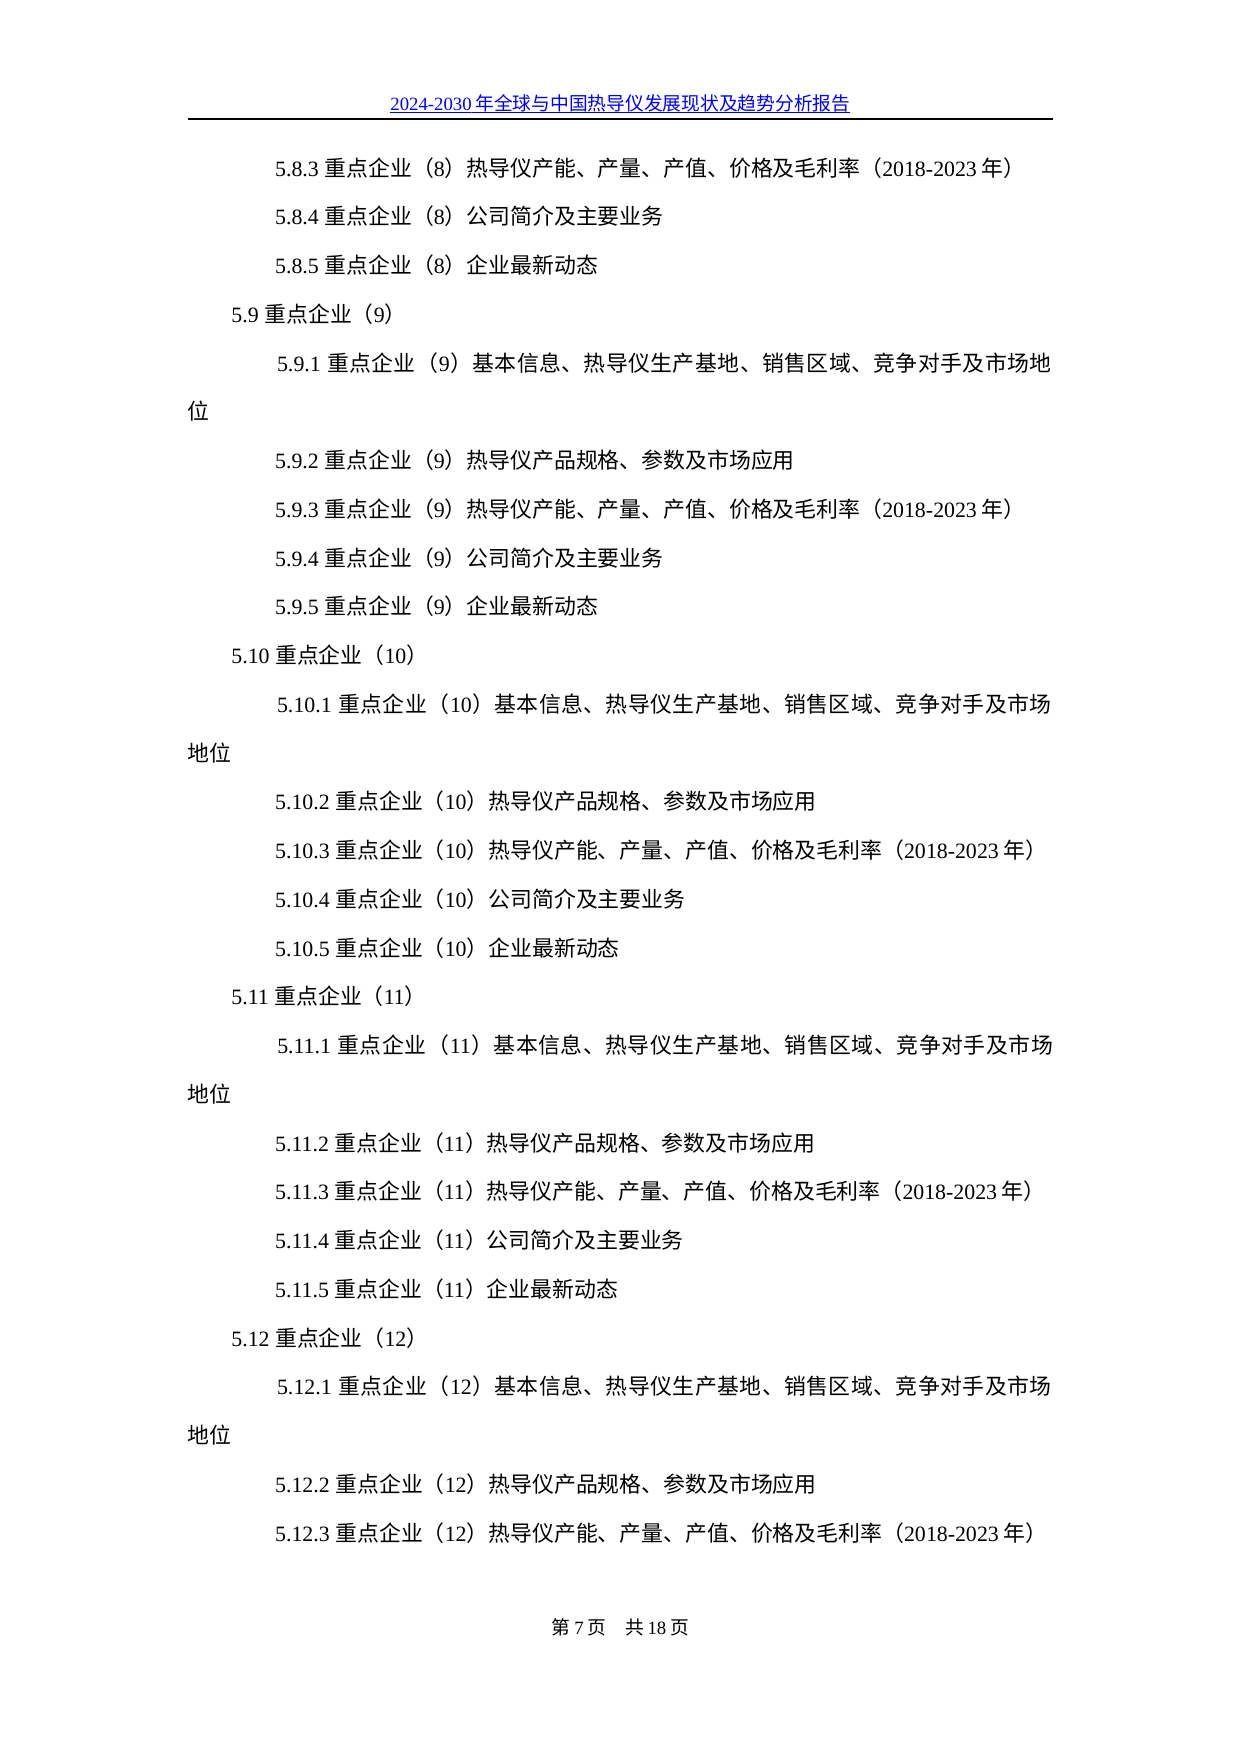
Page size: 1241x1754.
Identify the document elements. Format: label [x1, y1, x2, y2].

text [187, 150, 1053, 1548]
